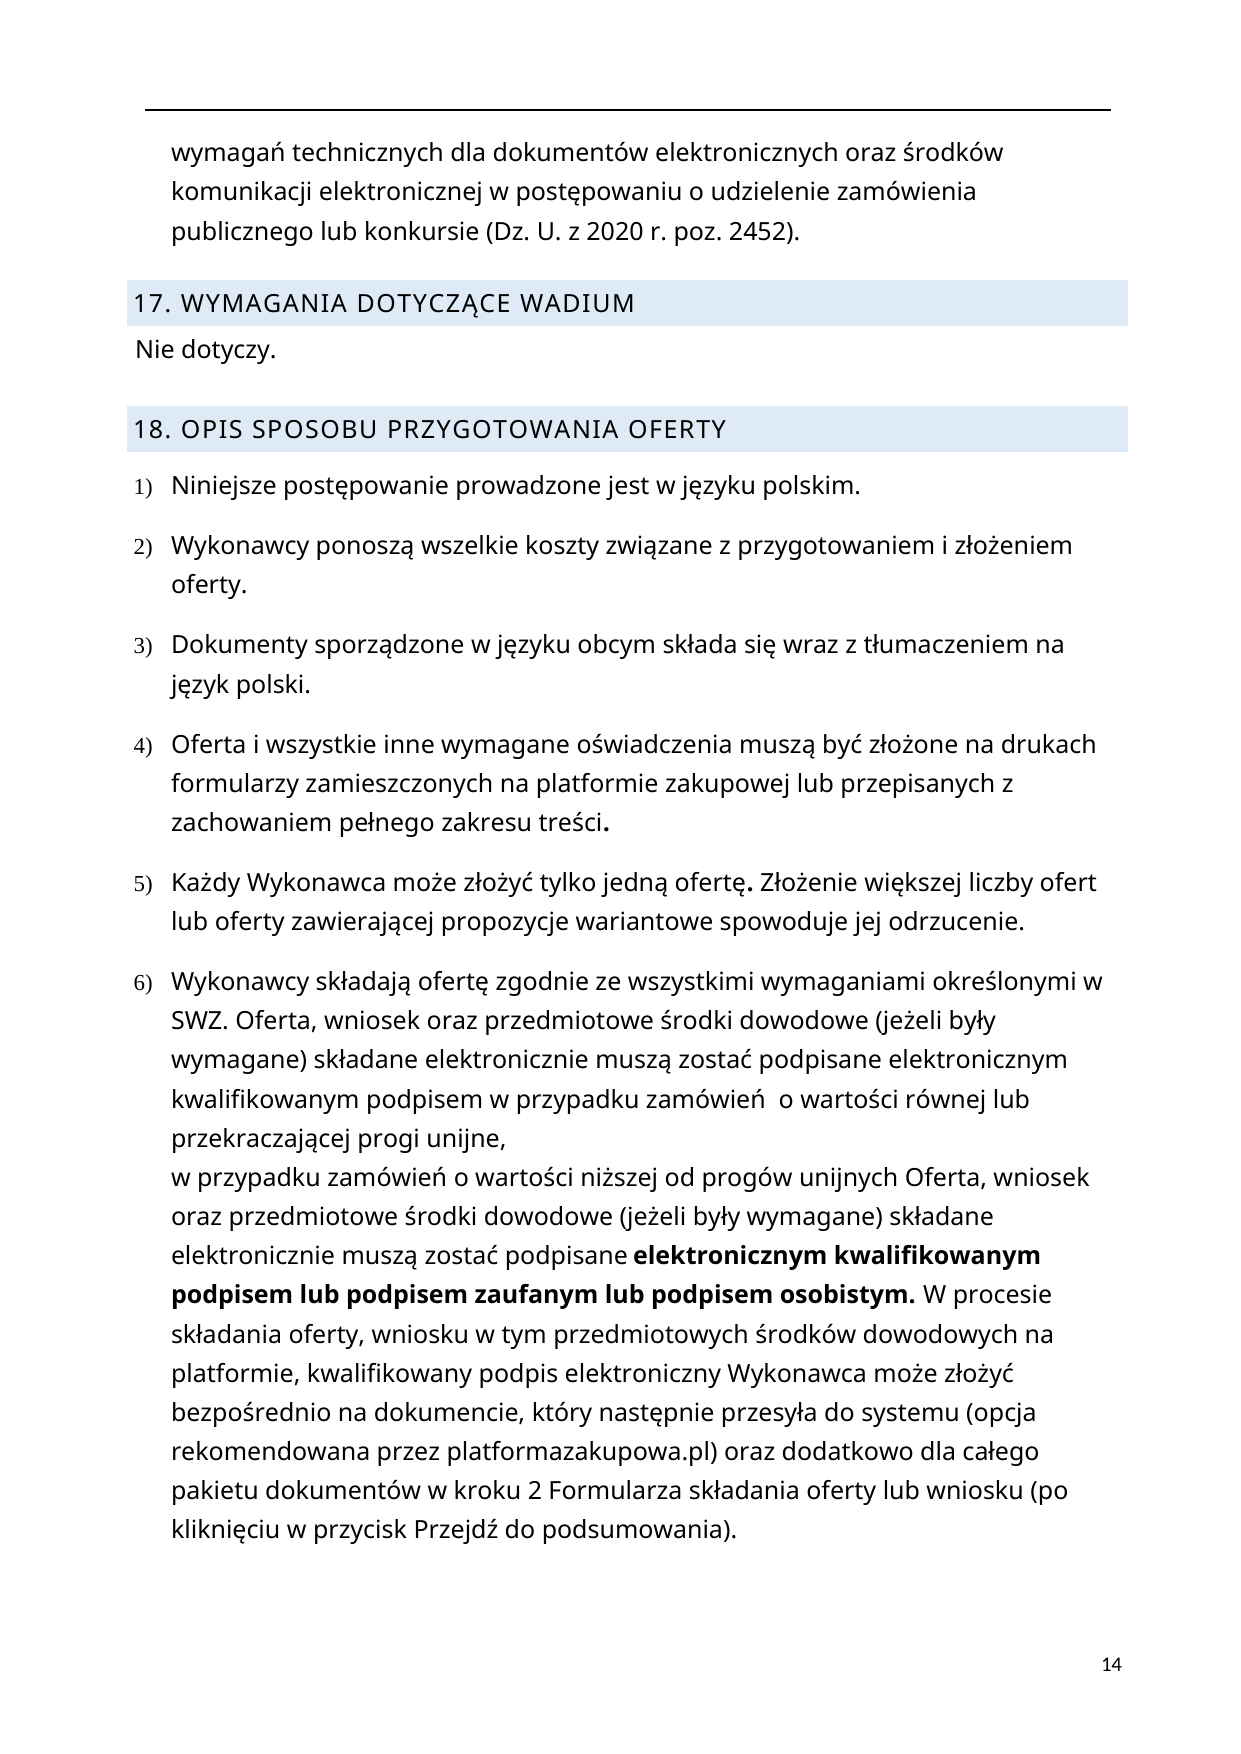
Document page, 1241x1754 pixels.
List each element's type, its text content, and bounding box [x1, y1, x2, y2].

list Wykonawcy składają ofertę zgodnie ze wszystkimi wymaganiami określonymi w SWZ. Oferta, wniosek oraz przedmiotowe środki dowodowe (jeżeli były wymagane) składane elektronicznie muszą zostać podpisane elektronicznym kwalifikowanym podpisem w przypadku zamówień o wartości równej lub przekraczającej progi unijne, w przypadku zamówień o wartości niższej od progów unijnych Oferta, wniosek oraz przedmiotowe środki dowodowe (jeżeli były wymagane) składane elektronicznie muszą zostać podpisane elektronicznym kwalifikowanym podpisem lub podpisem zaufanym lub podpisem osobistym. W procesie składania oferty, wniosku w tym przedmiotowych środków dowodowych na platformie, kwalifikowany podpis elektroniczny Wykonawca może złożyć bezpośrednio na dokumencie, który następnie przesyła do systemu (opcja rekomendowana przez platformazakupowa.pl) oraz dodatkowo dla całego pakietu dokumentów w kroku 2 Formularza składania oferty lub wniosku (po kliknięciu w przycisk Przejdź do podsumowania). [133, 964, 1120, 1546]
subtitle 18. Opis sposobu przygotowania oferty [133, 412, 1122, 446]
list Niniejsze postępowanie prowadzone jest w języku polskim. [133, 468, 1120, 502]
list Oferta i wszystkie inne wymagane oświadczenia muszą być złożone na drukach formularzy zamieszczonych na platformie zakupowej lub przepisanych z zachowaniem pełnego zakresu treści. [133, 726, 1120, 839]
list Każdy Wykonawca może złożyć tylko jedną ofertę. Złożenie większej liczby ofert lub oferty zawierającej propozycje wariantowe spowoduje jej odrzucenie. [133, 865, 1120, 938]
text Nie dotyczy. [135, 331, 1122, 365]
list Dokumenty sporządzone w języku obcym składa się wraz z tłumaczeniem na język polski. [133, 627, 1120, 700]
subtitle 17. Wymagania dotyczące wadium [133, 286, 1122, 320]
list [133, 135, 1120, 247]
list Wykonawcy ponoszą wszelkie koszty związane z przygotowaniem i złożeniem oferty. [133, 528, 1120, 601]
